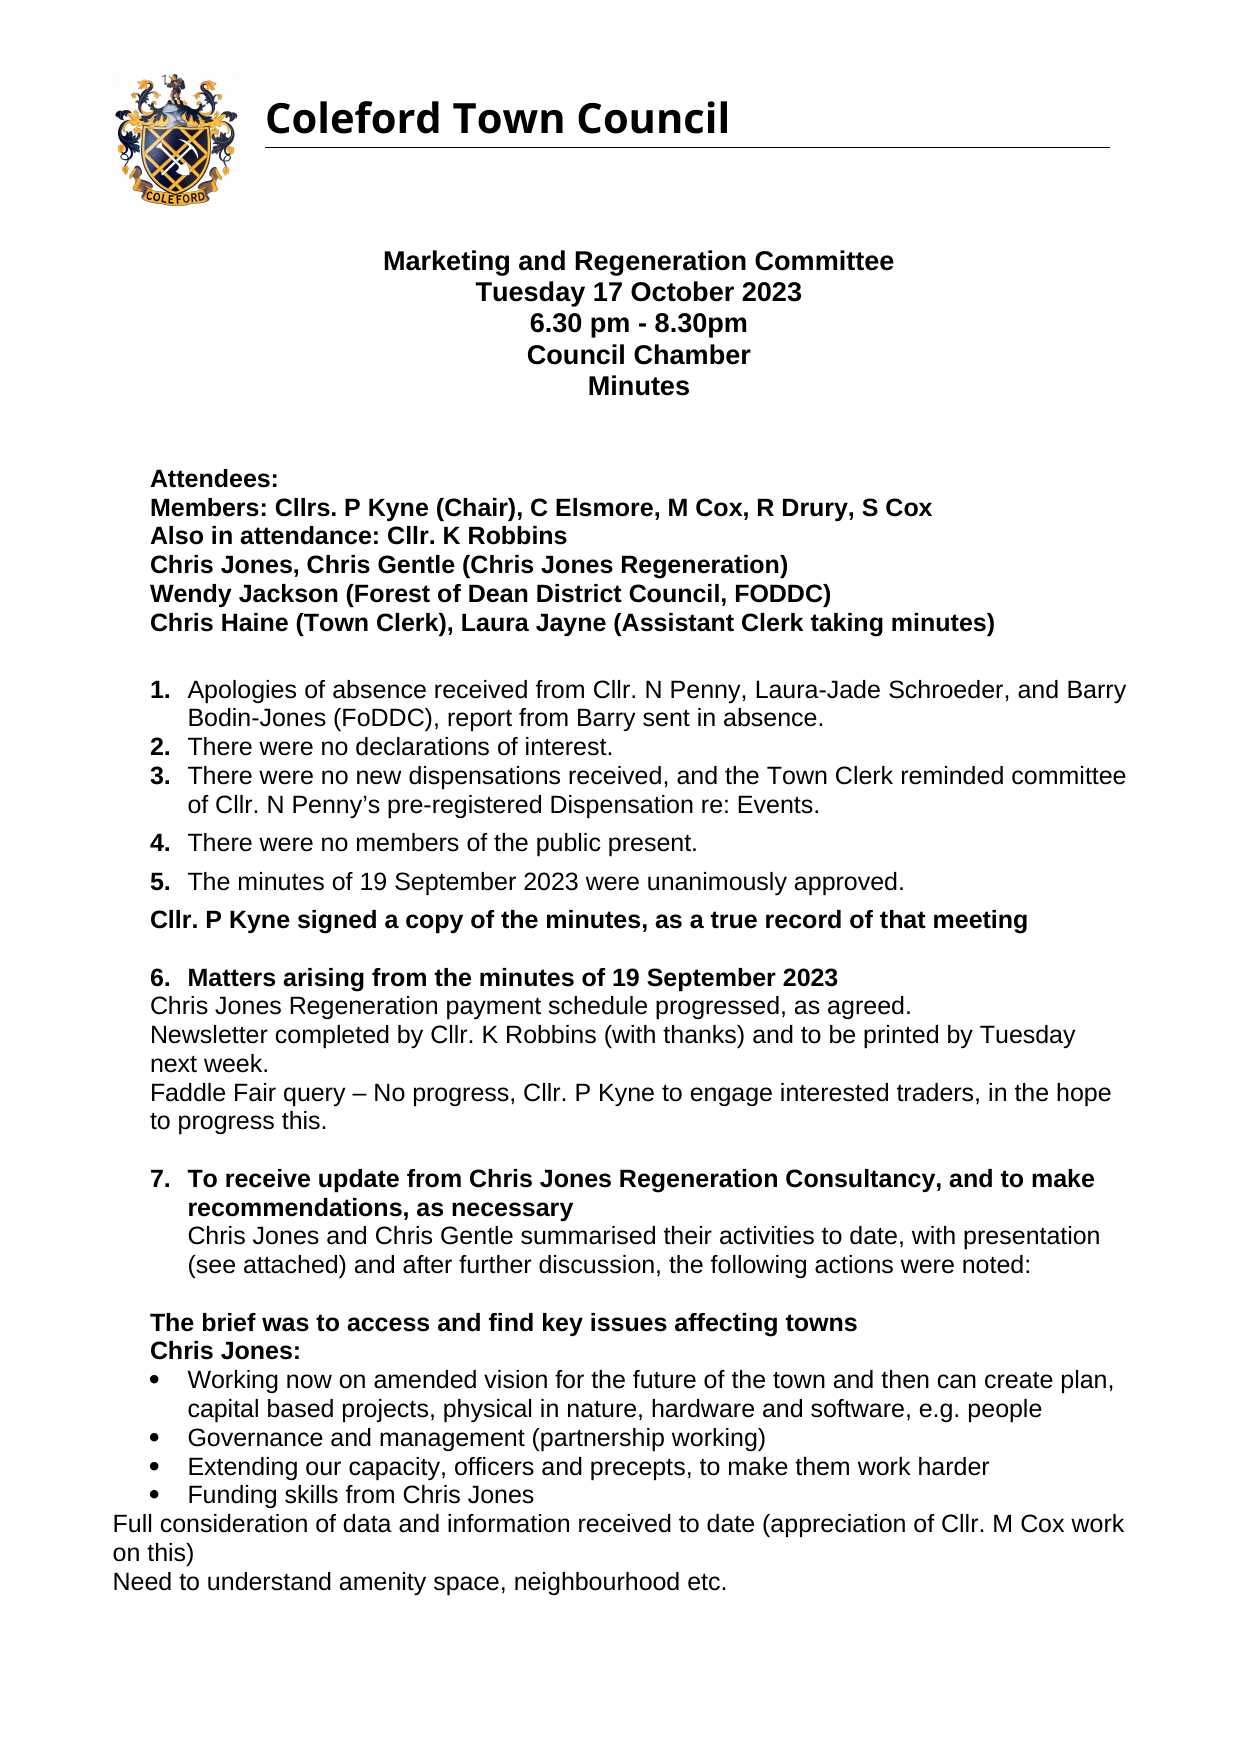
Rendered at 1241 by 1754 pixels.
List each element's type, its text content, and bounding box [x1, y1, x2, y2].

list Funding skills from Chris Jones [150, 1480, 1128, 1509]
list There were no declarations of interest. [150, 732, 1128, 761]
text Chris Haine (Town Clerk), Laura Jayne (Assistant Clerk taking minutes) [150, 607, 1128, 636]
text Cllr. P Kyne signed a copy of the minutes, as a true record of that meeting [150, 905, 1128, 934]
list Matters arising from the minutes of 19 September 2023 [150, 962, 1128, 991]
text Also in attendance: Cllr. K Robbins [112, 521, 1128, 550]
list There were no new dispensations received, and the Town Clerk reminded committee of Cllr. N Penny’s pre-registered Dispensation re: Events. [150, 761, 1128, 818]
text Chris Jones Regeneration payment schedule progressed, as agreed. [150, 991, 1128, 1020]
text Newsletter completed by Cllr. K Robbins (with thanks) and to be printed by Tuesday next week. [150, 1020, 1128, 1077]
list Governance and management (partnership working) [150, 1423, 1128, 1451]
text 6.30 pm - 8.30pm [150, 307, 1128, 339]
list Apologies of absence received from Cllr. N Penny, Laura-Jade Schroeder, and Barry Bodin-Jones (FoDDC), report from Barry sent in absence. [150, 675, 1128, 732]
text Tuesday 17 October 2023 [150, 276, 1128, 307]
list Working now on amended vision for the future of the town and then can create plan, capital based projects, physical in nature, hardware and software, e.g. people [150, 1365, 1128, 1423]
list The minutes of 19 September 2023 were unanimously approved. [150, 867, 1128, 895]
text The brief was to access and find key issues affecting towns [150, 1307, 1128, 1336]
text Need to understand amenity space, neighbourhood etc. [112, 1567, 1128, 1595]
text Attendees: [112, 464, 1128, 492]
text Faddle Fair query – No progress, Cllr. P Kyne to engage interested traders, in the hope to progress this. [150, 1077, 1128, 1135]
list To receive update from Chris Jones Regeneration Consultancy, and to make recommendations, as necessary [150, 1164, 1128, 1221]
text Marketing and Regeneration Committee [150, 245, 1128, 276]
list Extending our capacity, officers and precepts, to make them work harder [150, 1451, 1128, 1480]
text Full consideration of data and information received to date (appreciation of Cllr. M Cox work on this) [112, 1509, 1128, 1567]
text Members: Cllrs. P Kyne (Chair), C Elsmore, M Cox, R Drury, S Cox [150, 492, 1128, 521]
text Council Chamber [150, 339, 1128, 370]
text Wendy Jackson (Forest of Dean District Council, FODDC) [150, 579, 1128, 607]
text Chris Jones: [150, 1336, 1128, 1365]
text Chris Jones, Chris Gentle (Chris Jones Regeneration) [150, 550, 1128, 579]
list There were no members of the public present. [150, 828, 1128, 857]
text Minutes [150, 370, 1128, 401]
list Chris Jones and Chris Gentle summarised their activities to date, with presentation (see attached) and after further discussion, the following actions were noted: [187, 1221, 1128, 1279]
picture [112, 73, 241, 207]
